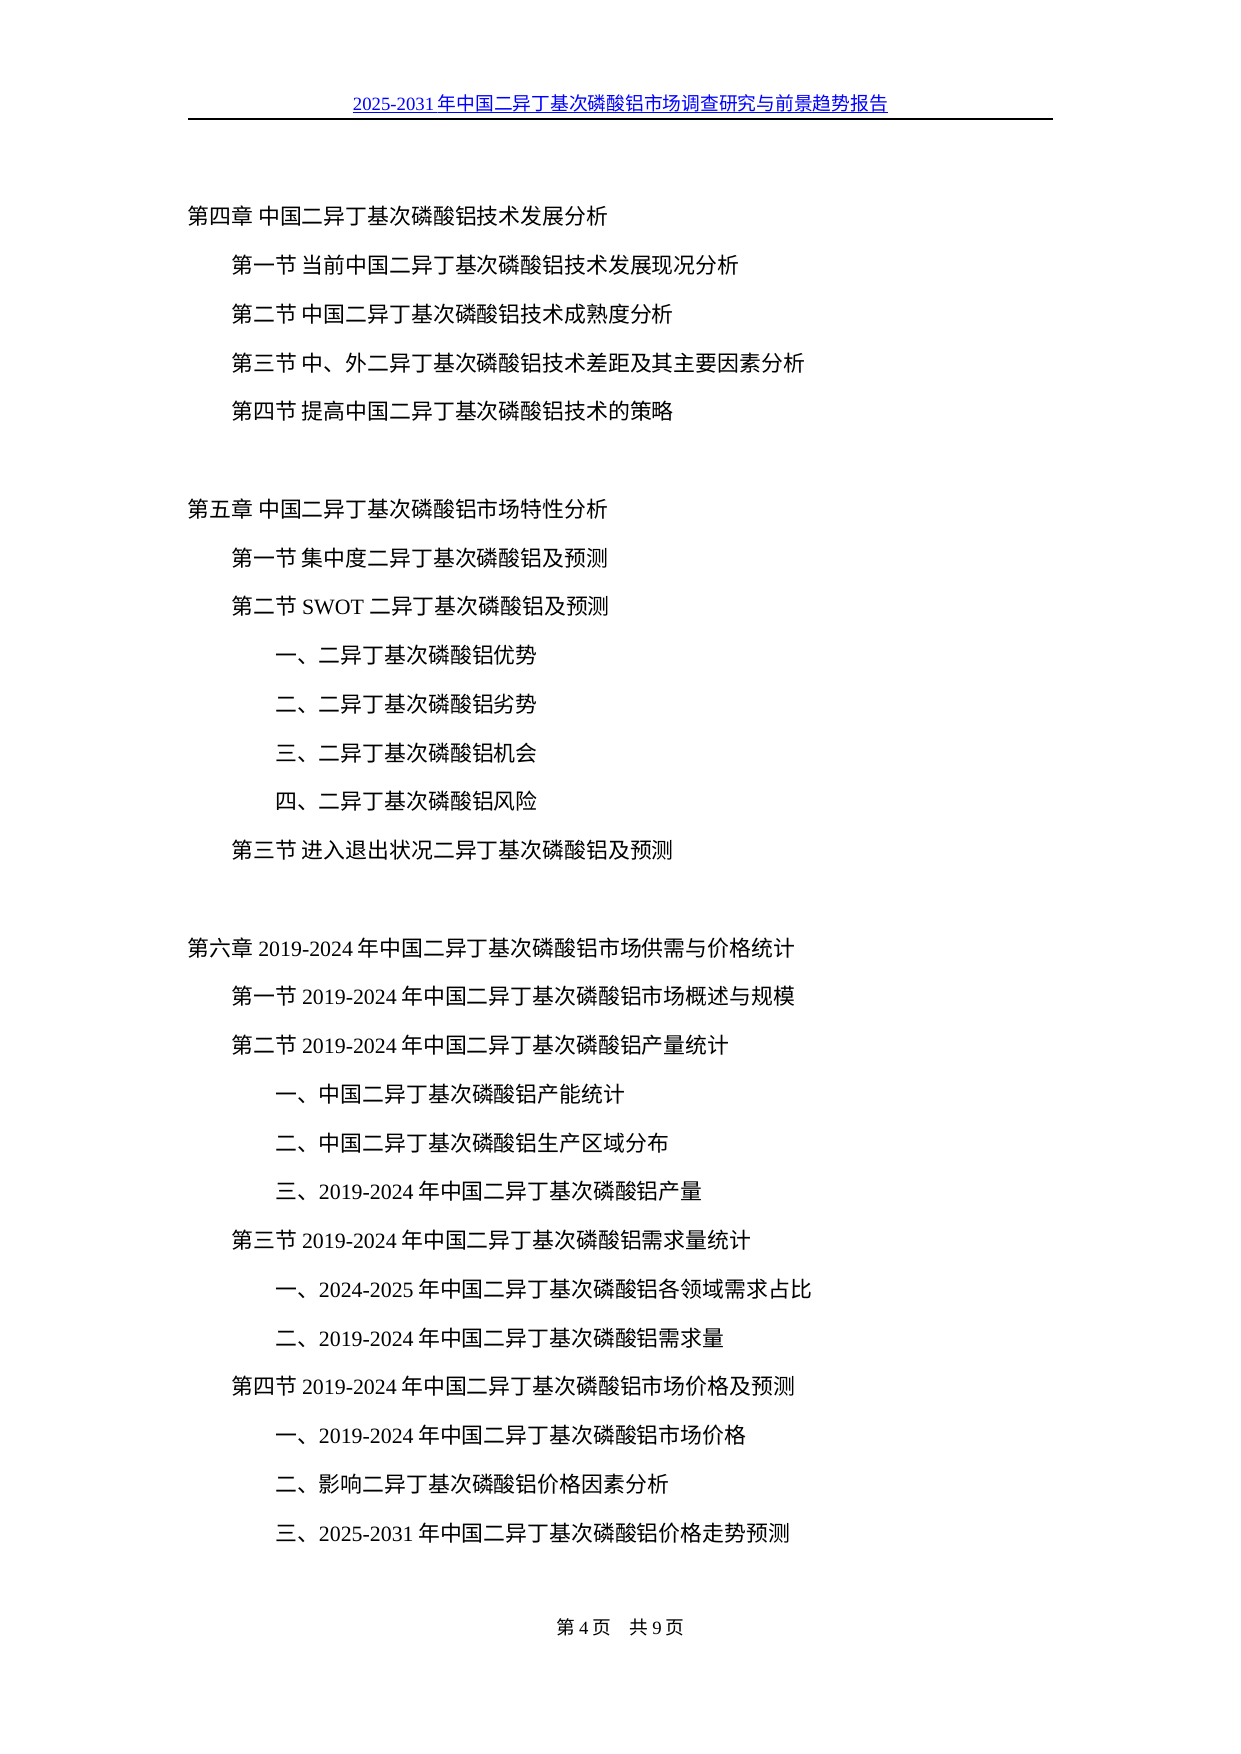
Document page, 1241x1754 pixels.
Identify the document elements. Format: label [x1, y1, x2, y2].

text [187, 150, 1053, 1548]
